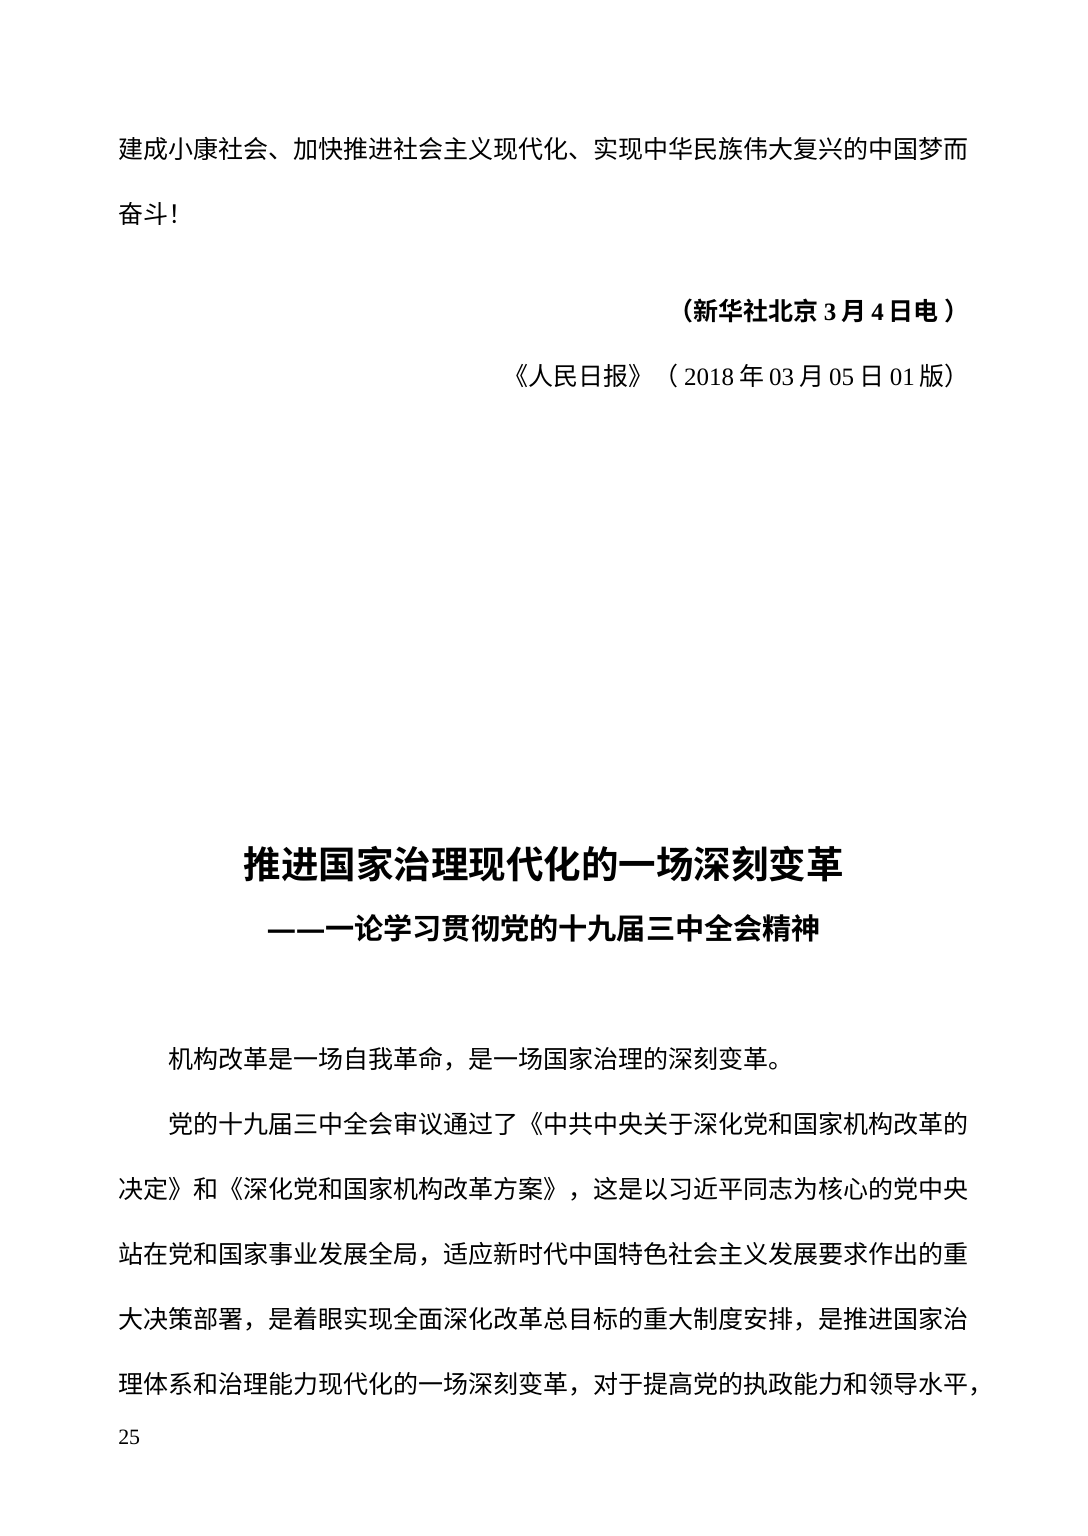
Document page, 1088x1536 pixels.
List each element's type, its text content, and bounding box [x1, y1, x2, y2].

text ——一论学习贯彻党的十九届三中全会精神 [118, 895, 969, 960]
text 推进国家治理现代化的一场深刻变革 [118, 830, 969, 895]
text 机构改革是一场自我革命，是一场国家治理的深刻变革。 [118, 1025, 969, 1090]
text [118, 115, 969, 245]
text （新华社北京3月4日电 ） [118, 277, 969, 342]
text 《人民日报》（ 2018年03月05日 01版） [118, 342, 969, 407]
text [118, 1090, 969, 1415]
